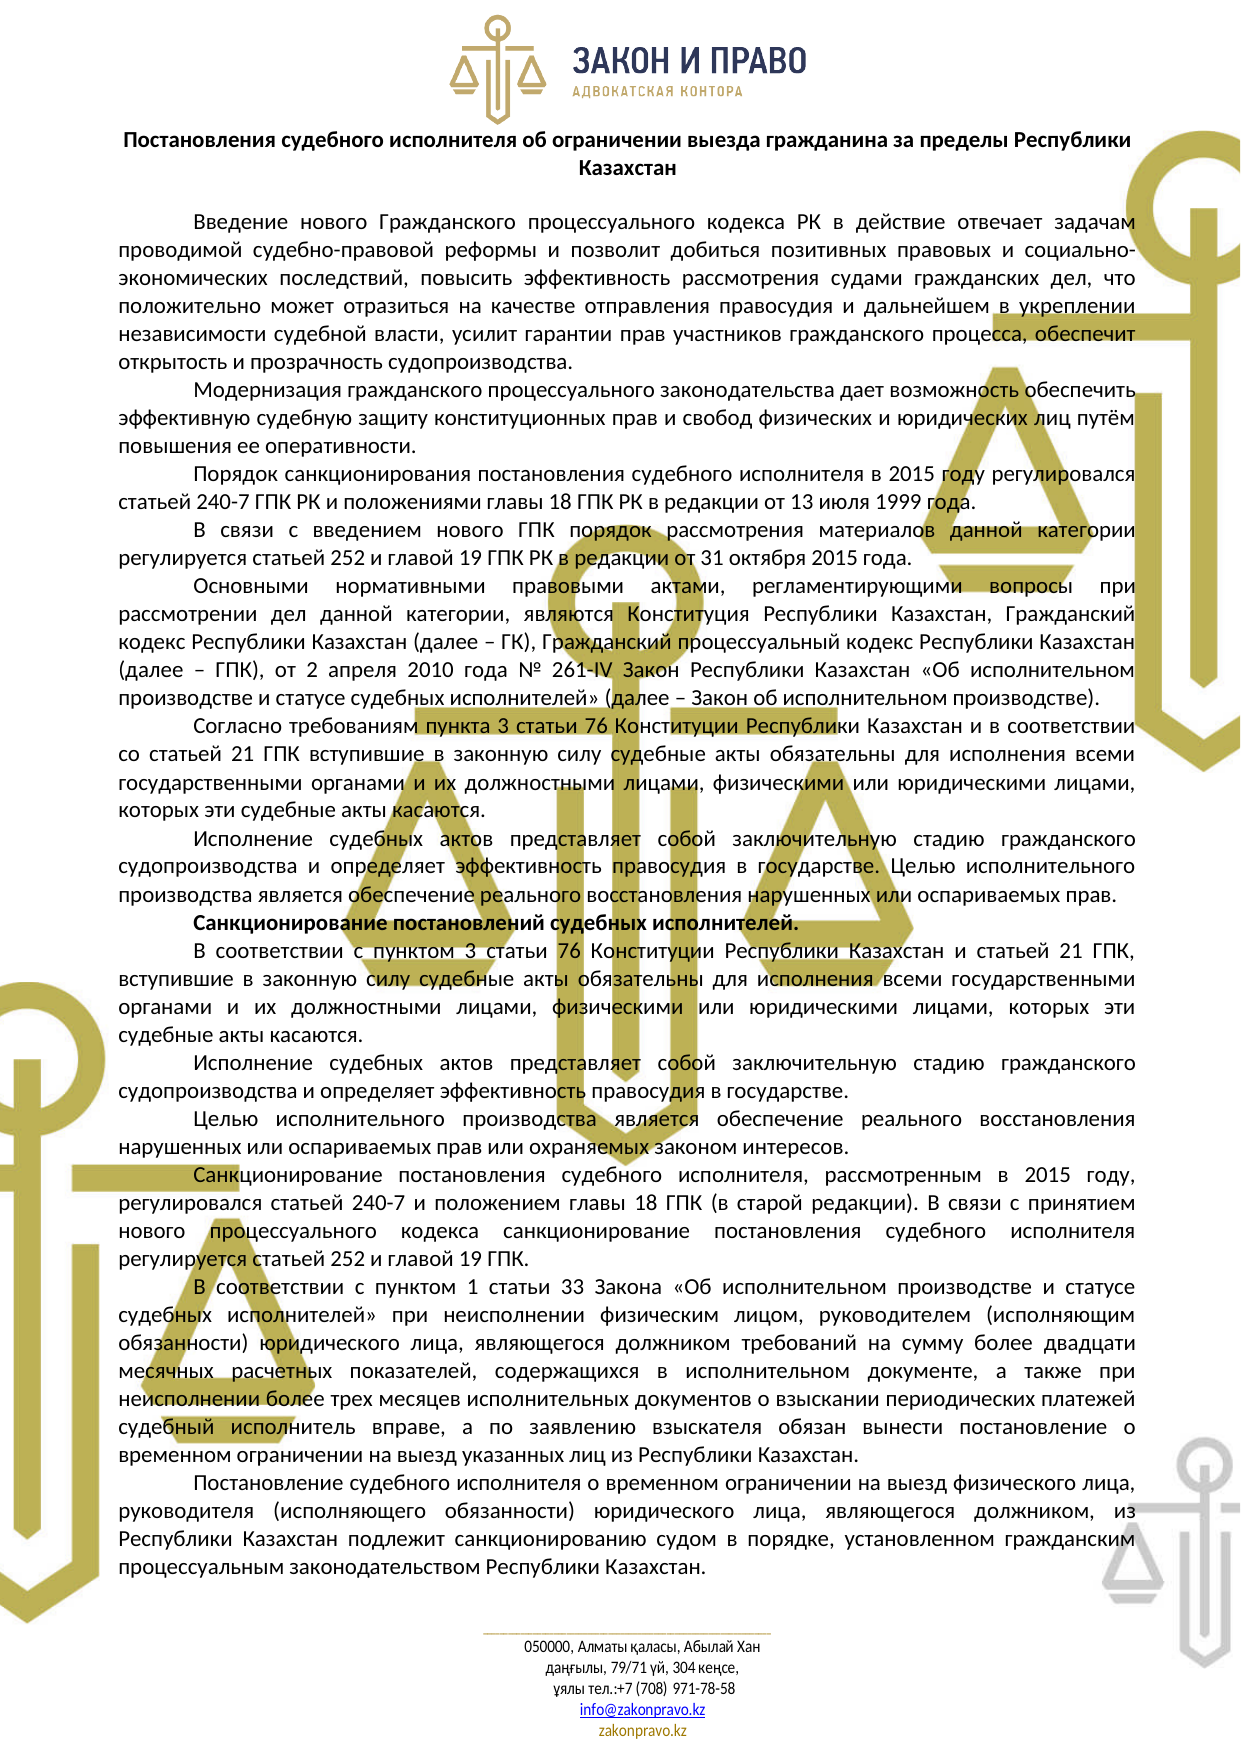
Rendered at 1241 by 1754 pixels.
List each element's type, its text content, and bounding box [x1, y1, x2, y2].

picture [449, 14, 807, 125]
text Постановление судебного исполнителя о временном ограничении на выезд физического лица, руководителя (исполняющего обязанности) юридического лица, являющегося должником, из Республики Казахстан подлежит санкционированию судом в порядке, установленном гражданским процессуальным законодательством Республики Казахстан. [118, 1468, 1137, 1580]
text Введение нового Гражданского процессуального кодекса РК в действие отвечает задачам проводимой судебно-правовой реформы и позволит добиться позитивных правовых и социально-экономических последствий, повысить эффективность рассмотрения судами гражданских дел, что положительно может отразиться на качестве отправления правосудия и дальнейшем в укреплении независимости судебной власти, усилит гарантии прав участников гражданского процесса, обеспечит открытость и прозрачность судопроизводства. [118, 207, 1137, 375]
picture [0, 982, 316, 1754]
text Исполнение судебных актов представляет собой заключительную стадию гражданского судопроизводства и определяет эффективность правосудия в государстве. Целью исполнительного производства является обеспечение реального восстановления нарушенных или оспариваемых прав. [118, 824, 1137, 908]
text Согласно требованиям пункта 3 статьи 76 Конституции Республики Казахстан и в соответствии со статьей 21 ГПК вступившие в законную силу судебные акты обязательны для исполнения всеми государственными органами и их должностными лицами, физическими или юридическими лицами, которых эти судебные акты касаются. [118, 712, 1137, 824]
text Порядок санкционирования постановления судебного исполнителя в 2015 году регулировался статьей 240-7 ГПК РК и положениями главы 18 ГПК РК в редакции от 13 июля 1999 года. [118, 459, 1137, 515]
text Санкционирование постановлений судебных исполнителей. [118, 908, 1137, 936]
text Постановления судебного исполнителя об ограничении выезда гражданина за пределы Республики Казахстан [118, 125, 1137, 181]
text Санкционирование постановления судебного исполнителя, рассмотренным в 2015 году, регулировался статьей 240-7 и положением главы 18 ГПК (в старой редакции). В связи с принятием нового процессуального кодекса санкционирование постановления судебного исполнителя регулируется статьей 252 и главой 19 ГПК. [118, 1160, 1137, 1272]
text В связи с введением нового ГПК порядок рассмотрения материалов данной категории регулируется статьей 252 и главой 19 ГПК РК в редакции от 31 октября 2015 года. [118, 515, 1137, 571]
text Исполнение судебных актов представляет собой заключительную стадию гражданского судопроизводства и определяет эффективность правосудия в государстве. [118, 1048, 1137, 1104]
text Целью исполнительного производства является обеспечение реального восстановления нарушенных или оспариваемых прав или охраняемых законом интересов. [118, 1104, 1137, 1160]
text В соответствии с пунктом 3 статьи 76 Конституции Республики Казахстан и статьей 21 ГПК, вступившие в законную силу судебные акты обязательны для исполнения всеми государственными органами и их должностными лицами, физическими или юридическими лицами, которых эти судебные акты касаются. [118, 936, 1137, 1048]
text Модернизация гражданского процессуального законодательства дает возможность обеспечить эффективную судебную защиту конституционных прав и свобод физических и юридических лиц путём повышения ее оперативности. [118, 375, 1137, 459]
text Основными нормативными правовыми актами, регламентирующими вопросы при рассмотрении дел данной категории, являются Конституция Республики Казахстан, Гражданский кодекс Республики Казахстан (далее – ГК), Гражданский процессуальный кодекс Республики Казахстан (далее – ГПК), от 2 апреля 2010 года № 261-IV Закон Республики Казахстан «Об исполнительном производстве и статусе судебных исполнителей» (далее – Закон об исполнительном производстве). [118, 571, 1137, 712]
picture [919, 130, 1241, 1669]
text В соответствии с пунктом 1 статьи 33 Закона «Об исполнительном производстве и статусе судебных исполнителей» при неисполнении физическим лицом, руководителем (исполняющим обязанности) юридического лица, являющегося должником требований на сумму более двадцати месячных расчетных показателей, содержащихся в исполнительном документе, а также при неисполнении более трех месяцев исполнительных документов о взыскании периодических платежей судебный исполнитель вправе, а по заявлению взыскателя обязан вынести постановление о временном ограничении на выезд указанных лиц из Республики Казахстан. [118, 1272, 1137, 1468]
picture [341, 1580, 914, 1754]
